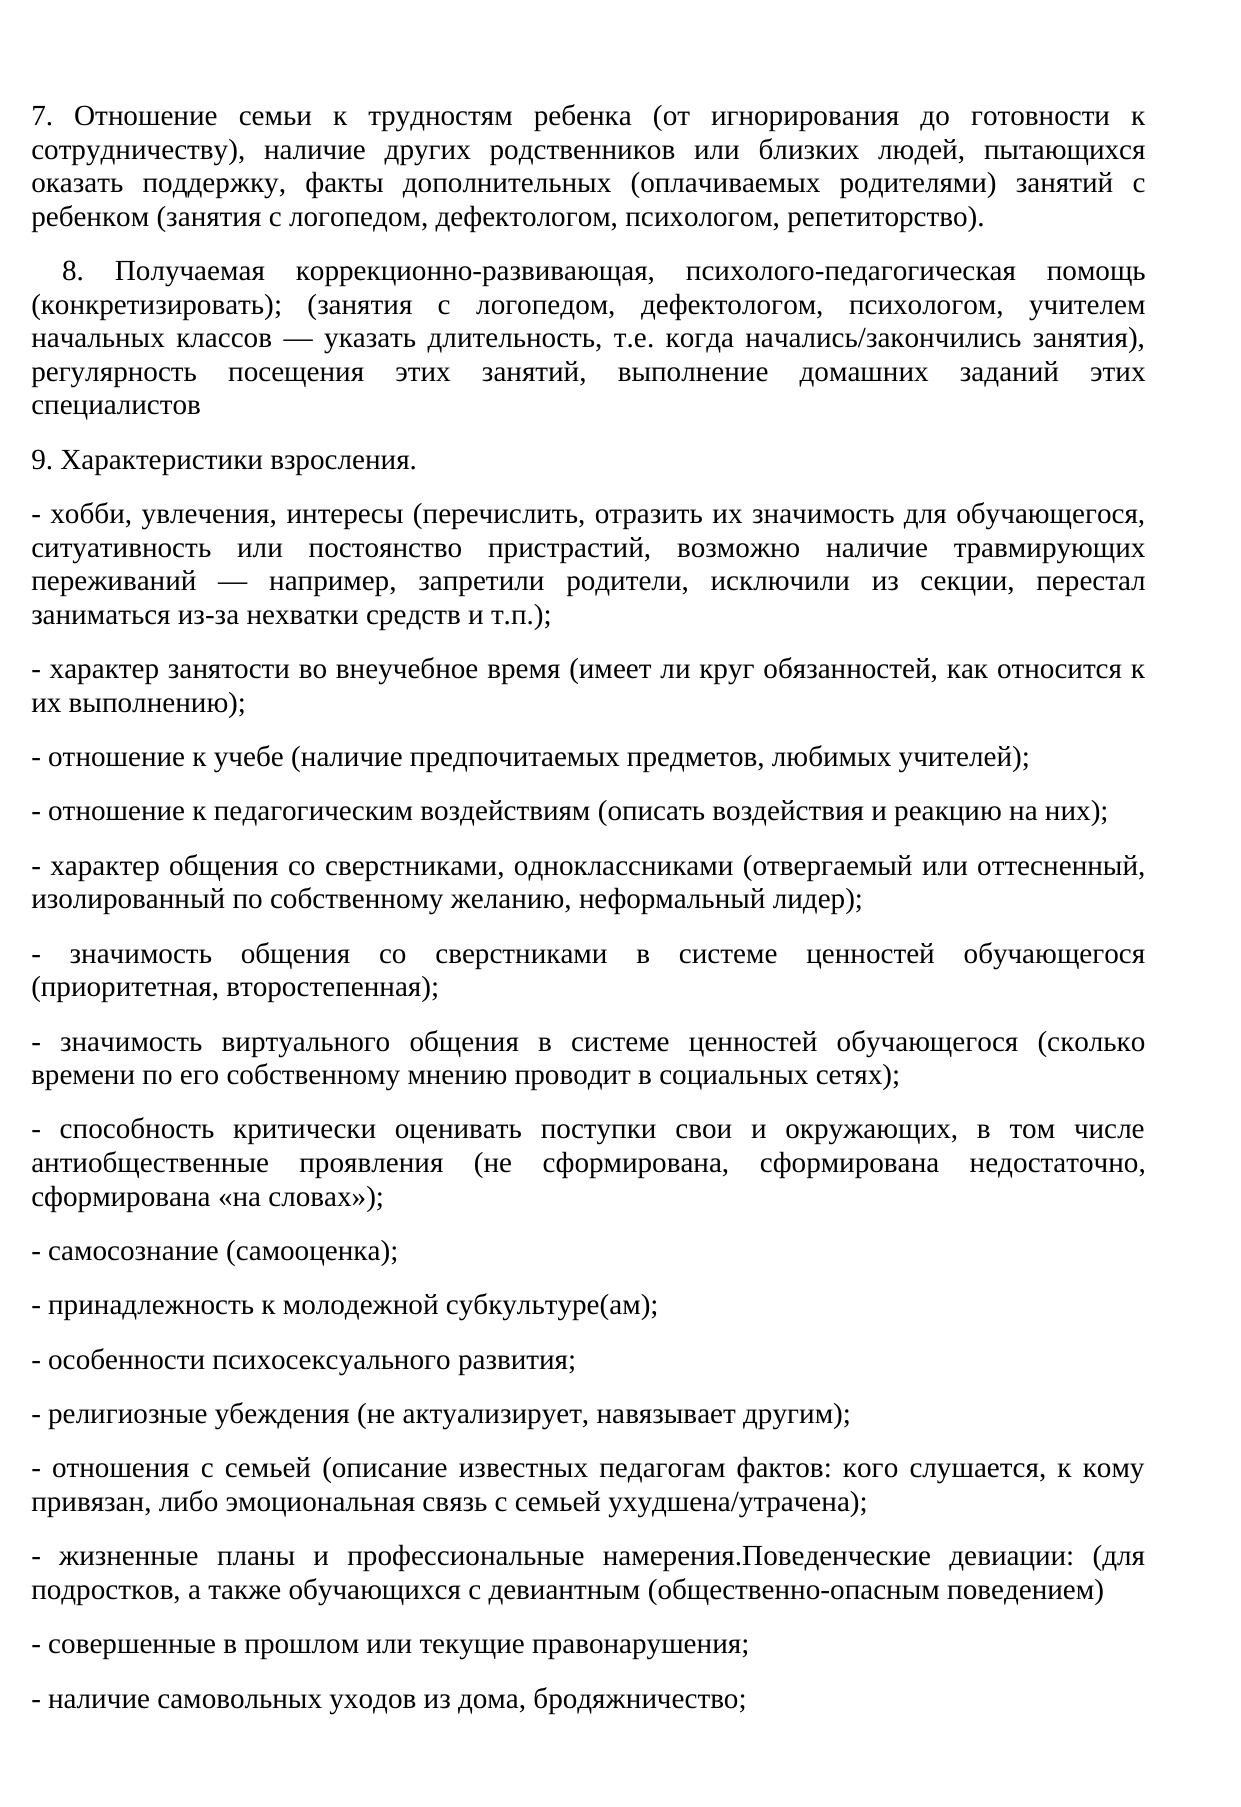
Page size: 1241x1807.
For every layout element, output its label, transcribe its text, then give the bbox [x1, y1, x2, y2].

text - характер занятости во внеучебное время (имеет ли круг обязанностей, как относится к их выполнению); [31, 651, 1146, 718]
text - самосознание (самооценка); [31, 1233, 1146, 1267]
text 8. Получаемая коррекционно-развивающая, психолого-педагогическая помощь (конкретизировать); (занятия с логопедом, дефектологом, психологом, учителем начальных классов — указать длительность, т.е. когда начались/закончились занятия), регулярность посещения этих занятий, выполнение домашних заданий этих специалистов [31, 253, 1146, 421]
text - принадлежность к молодежной субкультуре(ам); [31, 1287, 1146, 1321]
text - совершенные в прошлом или текущие правонарушения; [31, 1626, 1146, 1660]
text - значимость виртуального общения в системе ценностей обучающегося (сколько времени по его собственному мнению проводит в социальных сетях); [31, 1024, 1146, 1091]
text - хобби, увлечения, интересы (перечислить, отразить их значимость для обучающегося, ситуативность или постоянство пристрастий, возможно наличие травмирующих переживаний — например, запретили родители, исключили из секции, перестал заниматься из-за нехватки средств и т.п.); [31, 496, 1146, 630]
text - отношение к учебе (наличие предпочитаемых предметов, любимых учителей); [31, 739, 1146, 773]
text - отношение к педагогическим воздействиям (описать воздействия и реакцию на них); [31, 793, 1146, 827]
text - жизненные планы и профессиональные намерения.Поведенческие девиации: (для подростков, а также обучающихся с девиантным (общественно-опасным поведением) [31, 1538, 1146, 1606]
text - способность критически оценивать поступки свои и окружающих, в том числе антиобщественные проявления (не сформирована, сформирована недостаточно, сформирована «на словах»); [31, 1112, 1146, 1212]
text - особенности психосексуального развития; [31, 1342, 1146, 1375]
text - отношения с семьей (описание известных педагогам фактов: кого слушается, к кому привязан, либо эмоциональная связь с семьей ухудшена/утрачена); [31, 1451, 1146, 1518]
text - религиозные убеждения (не актуализирует, навязывает другим); [31, 1396, 1146, 1430]
text 7. Отношение семьи к трудностям ребенка (от игнорирования до готовности к сотрудничеству), наличие других родственников или близких людей, пытающихся оказать поддержку, факты дополнительных (оплачиваемых родителями) занятий с ребенком (занятия с логопедом, дефектологом, психологом, репетиторство). [31, 98, 1146, 232]
text - характер общения со сверстниками, одноклассниками (отвергаемый или оттесненный, изолированный по собственному желанию, неформальный лидер); [31, 848, 1146, 915]
text - значимость общения со сверстниками в системе ценностей обучающегося (приоритетная, второстепенная); [31, 936, 1146, 1003]
text 9. Характеристики взросления. [31, 442, 1146, 475]
text - наличие самовольных уходов из дома, бродяжничество; [31, 1681, 1146, 1714]
